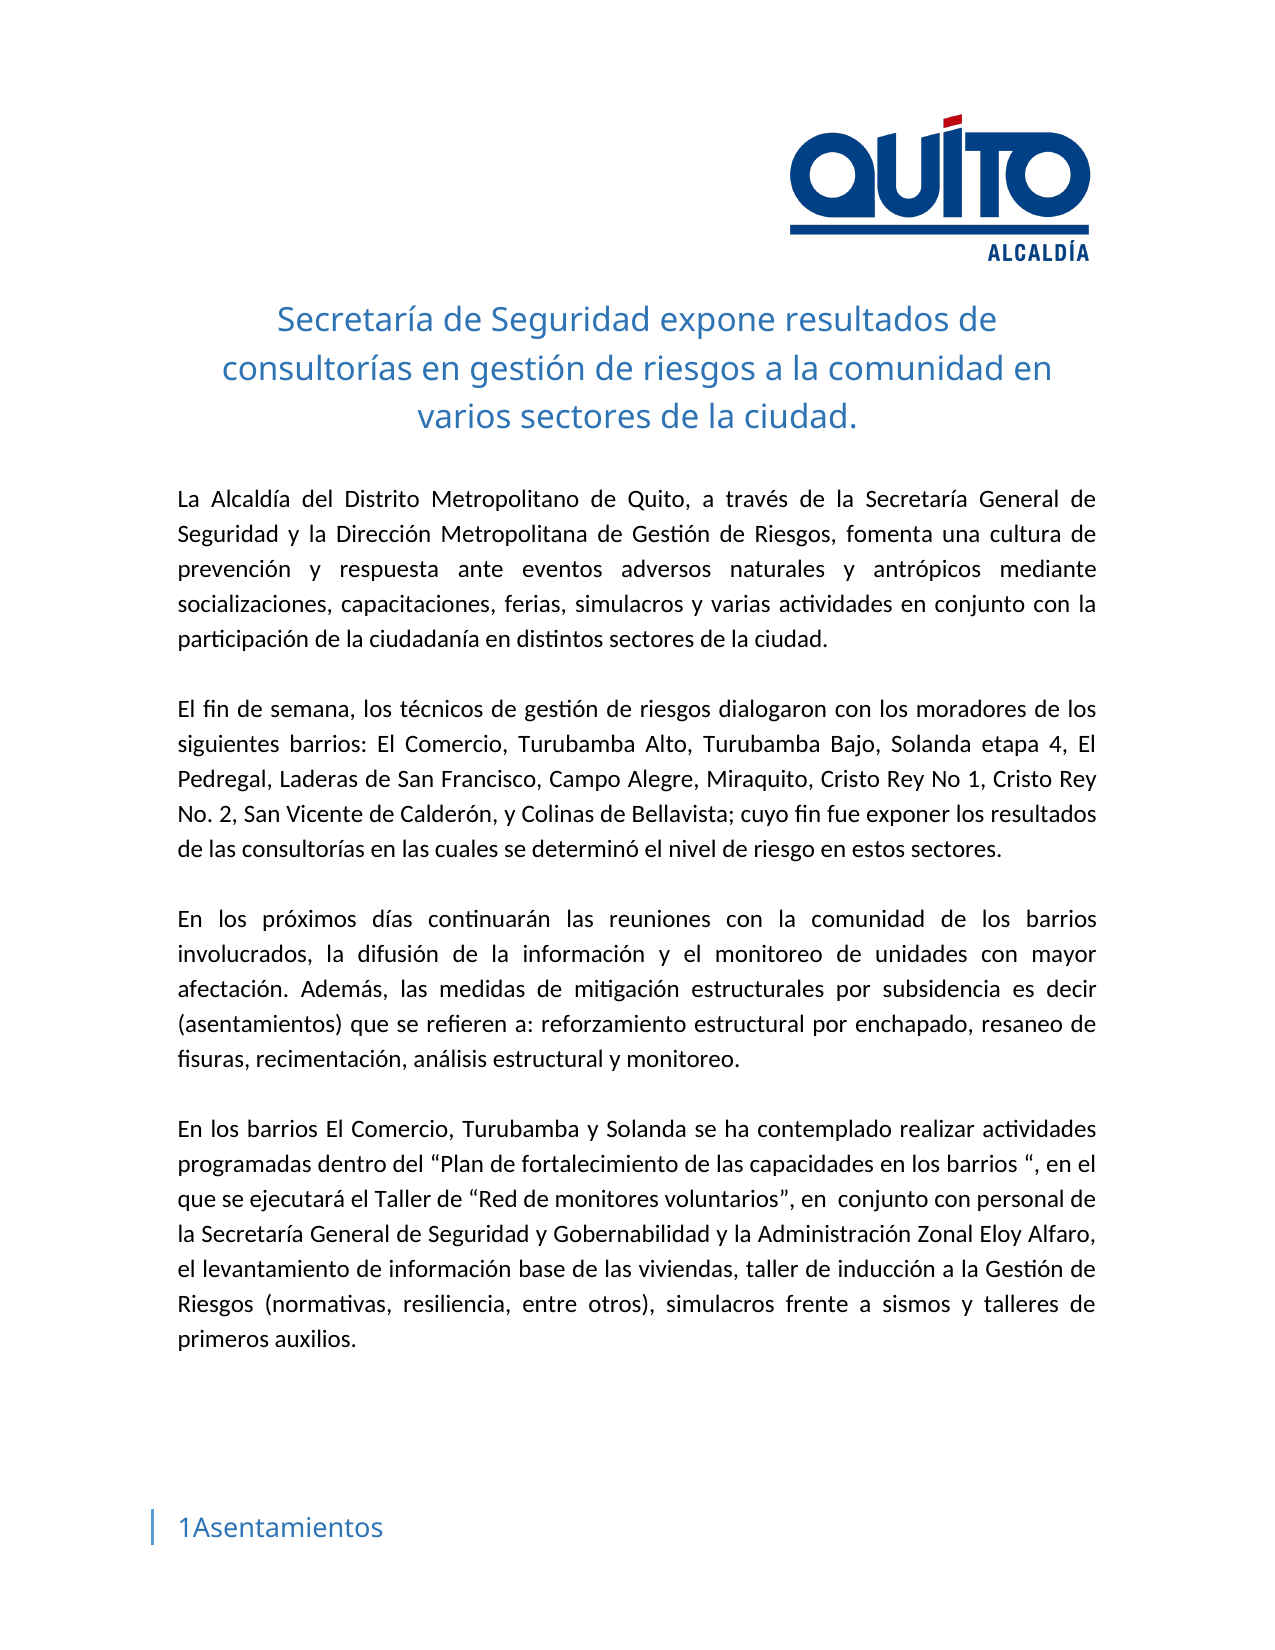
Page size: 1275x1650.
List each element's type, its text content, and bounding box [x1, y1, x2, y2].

picture [782, 72, 1098, 295]
text La Alcaldía del Distrito Metropolitano de Quito, a través de la Secretaría General de Seguridad y la Dirección Metropolitana de Gestión de Riesgos, fomenta una cultura de prevención y respuesta ante eventos adversos naturales y antrópicos mediante socializaciones, capacitaciones, ferias, simulacros y varias actividades en conjunto con la participación de la ciudadanía en distintos sectores de la ciudad. [177, 483, 1098, 654]
text En los barrios El Comercio, Turubamba y Solanda se ha contemplado realizar actividades programadas dentro del “Plan de fortalecimiento de las capacidades en los barrios “, en el que se ejecutará el Taller de “Red de monitores voluntarios”, en conjunto con personal de la Secretaría General de Seguridad y Gobernabilidad y la Administración Zonal Eloy Alfaro, el levantamiento de información base de las viviendas, taller de inducción a la Gestión de Riesgos (normativas, resiliencia, entre otros), simulacros frente a sismos y talleres de primeros auxilios. [177, 1113, 1098, 1354]
text El fin de semana, los técnicos de gestión de riesgos dialogaron con los moradores de los siguientes barrios: El Comercio, Turubamba Alto, Turubamba Bajo, Solanda etapa 4, El Pedregal, Laderas de San Francisco, Campo Alegre, Miraquito, Cristo Rey No 1, Cristo Rey No. 2, San Vicente de Calderón, y Colinas de Bellavista; cuyo fin fue exponer los resultados de las consultorías en las cuales se determinó el nivel de riesgo en estos sectores. [177, 693, 1098, 864]
text En los próximos días continuarán las reuniones con la comunidad de los barrios involucrados, la difusión de la información y el monitoreo de unidades con mayor afectación. Además, las medidas de mitigación estructurales por subsidencia es decir (asentamientos) que se refieren a: reforzamiento estructural por enchapado, resaneo de fisuras, recimentación, análisis estructural y monitoreo. [177, 903, 1098, 1074]
subtitle Secretaría de Seguridad expone resultados de consultorías en gestión de riesgos a la comunidad en varios sectores de la ciudad. [177, 295, 1098, 439]
